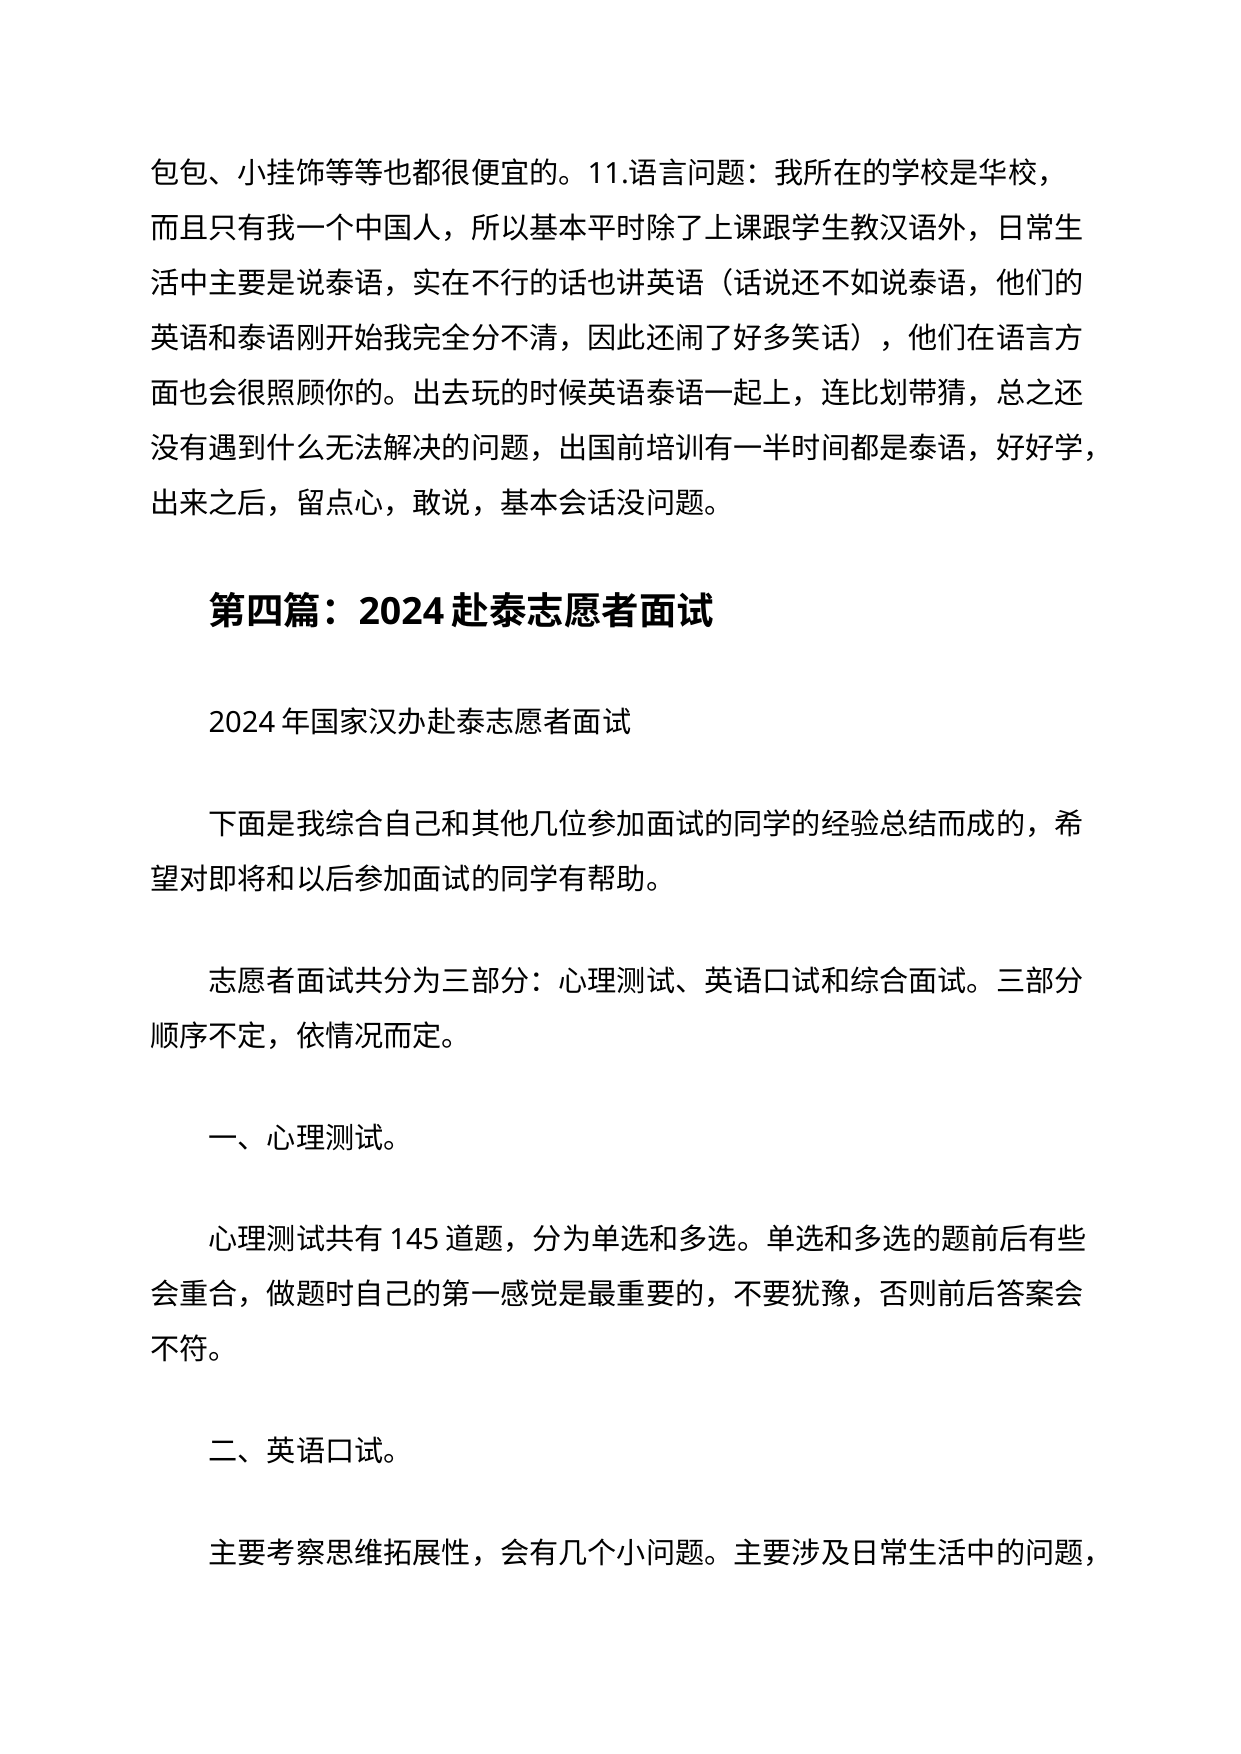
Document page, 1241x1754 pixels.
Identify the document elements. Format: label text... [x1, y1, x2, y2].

text 下面是我综合自己和其他几位参加面试的同学的经验总结而成的，希望对即将和以后参加面试的同学有帮助。 [150, 801, 1090, 898]
text 第四篇：2024赴泰志愿者面试 [150, 581, 1090, 636]
text 志愿者面试共分为三部分：心理测试、英语口试和综合面试。三部分顺序不定，依情况而定。 [150, 957, 1090, 1055]
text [150, 150, 1090, 522]
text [150, 1529, 1090, 1572]
text 心理测试共有145道题，分为单选和多选。单选和多选的题前后有些会重合，做题时自己的第一感觉是最重要的，不要犹豫，否则前后答案会不符。 [150, 1216, 1090, 1368]
text 一、心理测试。 [150, 1114, 1090, 1156]
text 二、英语口试。 [150, 1428, 1090, 1470]
text 2024年国家汉办赴泰志愿者面试 [150, 699, 1090, 741]
